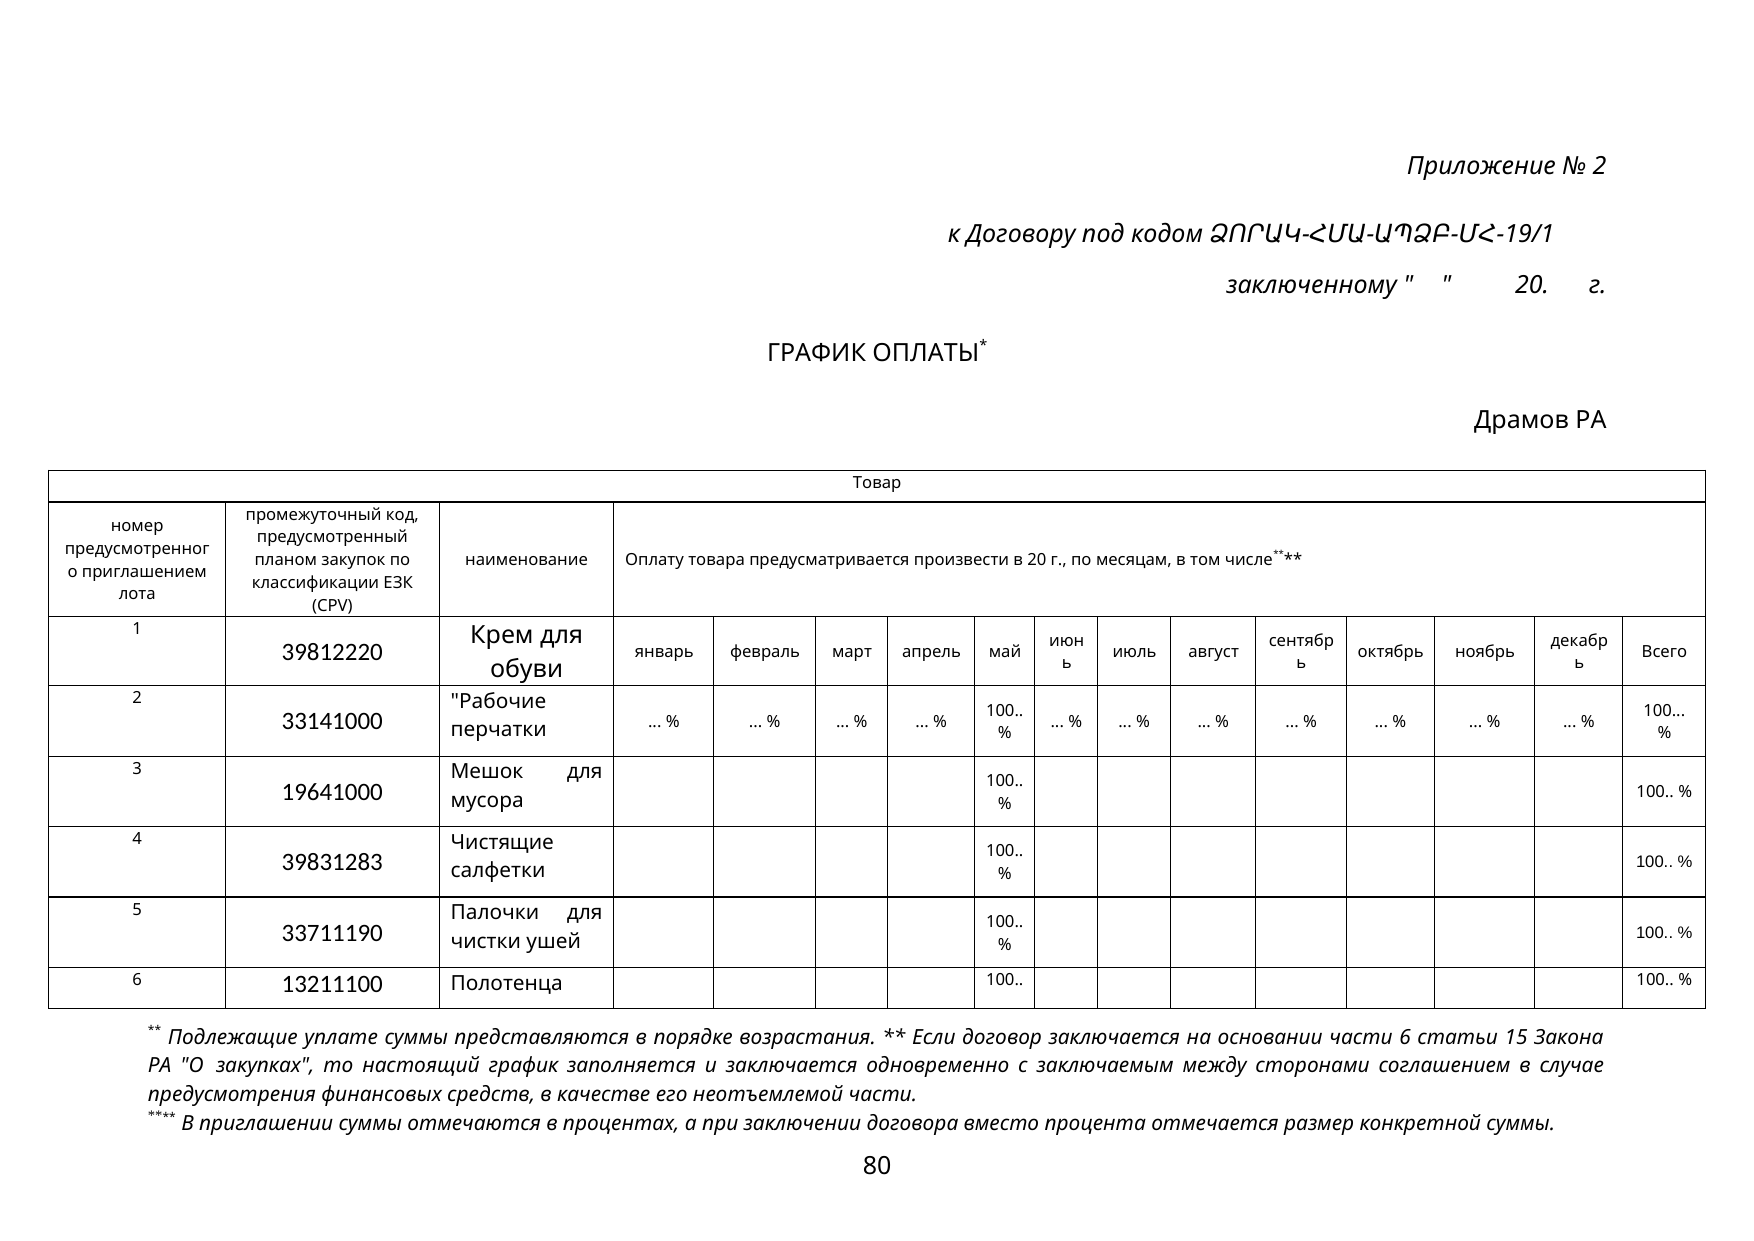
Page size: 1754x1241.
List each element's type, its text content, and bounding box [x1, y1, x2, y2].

table_cell 100.. % [975, 757, 1034, 826]
table_cell Мешок для мусора [440, 757, 613, 826]
table_cell ноябрь [1435, 617, 1534, 685]
table_cell [816, 757, 887, 826]
table_cell [1098, 898, 1170, 967]
table_cell [1098, 827, 1170, 896]
table_cell 13211100 [226, 968, 439, 1008]
table_cell январь [614, 617, 713, 685]
table_cell ... % [1535, 686, 1622, 756]
table_cell [1435, 827, 1534, 896]
table_cell [1035, 827, 1097, 896]
table_cell [888, 898, 974, 967]
table_cell [614, 968, 713, 1008]
table_cell [888, 757, 974, 826]
table_cell наименование [440, 503, 613, 616]
table_cell март [816, 617, 887, 685]
table_cell Всего [1623, 617, 1705, 685]
table_cell [1435, 968, 1534, 1008]
table_cell 33711190 [226, 898, 439, 967]
table_cell [614, 898, 713, 967]
table_cell 39812220 [226, 617, 439, 685]
table_cell [714, 827, 815, 896]
table_cell 100.. % [1623, 827, 1705, 896]
table_cell [1535, 827, 1622, 896]
table_cell сентябрь [1256, 617, 1346, 685]
table_cell 100... % [1623, 686, 1705, 756]
table_cell [714, 968, 815, 1008]
table_cell 100.. % [975, 686, 1034, 756]
table_cell 100.. % [975, 968, 1034, 1008]
table_cell 19641000 [226, 757, 439, 826]
table_cell 100.. % [1623, 968, 1705, 1008]
table_cell 39831283 [226, 827, 439, 896]
table_cell ... % [1098, 686, 1170, 756]
table_cell октябрь [1347, 617, 1434, 685]
table_cell 100.. % [975, 898, 1034, 967]
table_cell 1 [49, 617, 225, 685]
table_cell ... % [1256, 686, 1346, 756]
table_cell "Рабочие перчатки [440, 686, 613, 756]
table_cell [1098, 757, 1170, 826]
table_cell февраль [714, 617, 815, 685]
table_cell 3 [49, 757, 225, 826]
table_cell [1347, 968, 1434, 1008]
table_cell [1171, 968, 1255, 1008]
text Драмов РА [148, 402, 1606, 436]
table_cell 4 [49, 827, 225, 896]
table_cell [1347, 757, 1434, 826]
table_cell ... % [1347, 686, 1434, 756]
table_cell Оплату товара предусматривается произвести в 20 г., по месяцам, в том числе** [614, 503, 1705, 616]
table_cell промежуточный код, предусмотренный планом закупок по классификации ЕЗК (CPV) [226, 503, 439, 616]
table_cell ... % [1435, 686, 1534, 756]
table_cell 5 [49, 898, 225, 967]
text к Договору под кодом ՁՈՐԱԿ-ՀՄԱ-ԱՊՁԲ-ՄՀ-19/1 заключенному " " 20. г. [148, 215, 1606, 301]
table_cell Полотенца для рук [440, 968, 613, 1008]
table_cell [1035, 757, 1097, 826]
table_cell Чистящие салфетки [440, 827, 613, 896]
table_cell 100.. % [975, 827, 1034, 896]
table_cell [614, 827, 713, 896]
table_cell ... % [614, 686, 713, 756]
table_cell номер предусмотренного приглашением лота [49, 503, 225, 616]
table_cell [816, 968, 887, 1008]
table_cell [1256, 968, 1346, 1008]
table_cell [614, 757, 713, 826]
table_cell апрель [888, 617, 974, 685]
table_cell [1171, 757, 1255, 826]
table_cell август [1171, 617, 1255, 685]
table_cell [816, 898, 887, 967]
table_cell [1171, 898, 1255, 967]
table_cell ... % [714, 686, 815, 756]
table_cell [1256, 827, 1346, 896]
table_header Товар [49, 471, 1705, 501]
table_cell июль [1098, 617, 1170, 685]
table_cell [888, 968, 974, 1008]
table_cell [1035, 898, 1097, 967]
table_cell [1535, 757, 1622, 826]
table_cell 33141000 [226, 686, 439, 756]
table_cell [714, 898, 815, 967]
table_cell декабрь [1535, 617, 1622, 685]
table_cell Палочки для чистки ушей [440, 898, 613, 967]
table_cell [888, 827, 974, 896]
text Приложение № 2 [148, 148, 1606, 182]
table_cell [1256, 757, 1346, 826]
table_cell 6 [49, 968, 225, 1008]
table_cell [1035, 968, 1097, 1008]
table_cell [714, 757, 815, 826]
table_cell [1435, 898, 1534, 967]
table_cell [1171, 827, 1255, 896]
text ГРАФИК ОПЛАТЫ* [148, 334, 1606, 368]
table_cell Крем для обуви [440, 617, 613, 685]
table_cell ... % [1171, 686, 1255, 756]
table_cell ... % [1035, 686, 1097, 756]
table_cell ... % [888, 686, 974, 756]
table_cell июнь [1035, 617, 1097, 685]
table_cell май [975, 617, 1034, 685]
table_cell [1098, 968, 1170, 1008]
table_cell 2 [49, 686, 225, 756]
table_cell [1535, 968, 1622, 1008]
table_cell [1435, 757, 1534, 826]
table_cell 100.. % [1623, 757, 1705, 826]
table_cell [1347, 827, 1434, 896]
table_cell [1535, 898, 1622, 967]
table_cell [1347, 898, 1434, 967]
table_cell 100.. % [1623, 898, 1705, 967]
table_cell [1256, 898, 1346, 967]
table_cell ... % [816, 686, 887, 756]
table_cell [816, 827, 887, 896]
